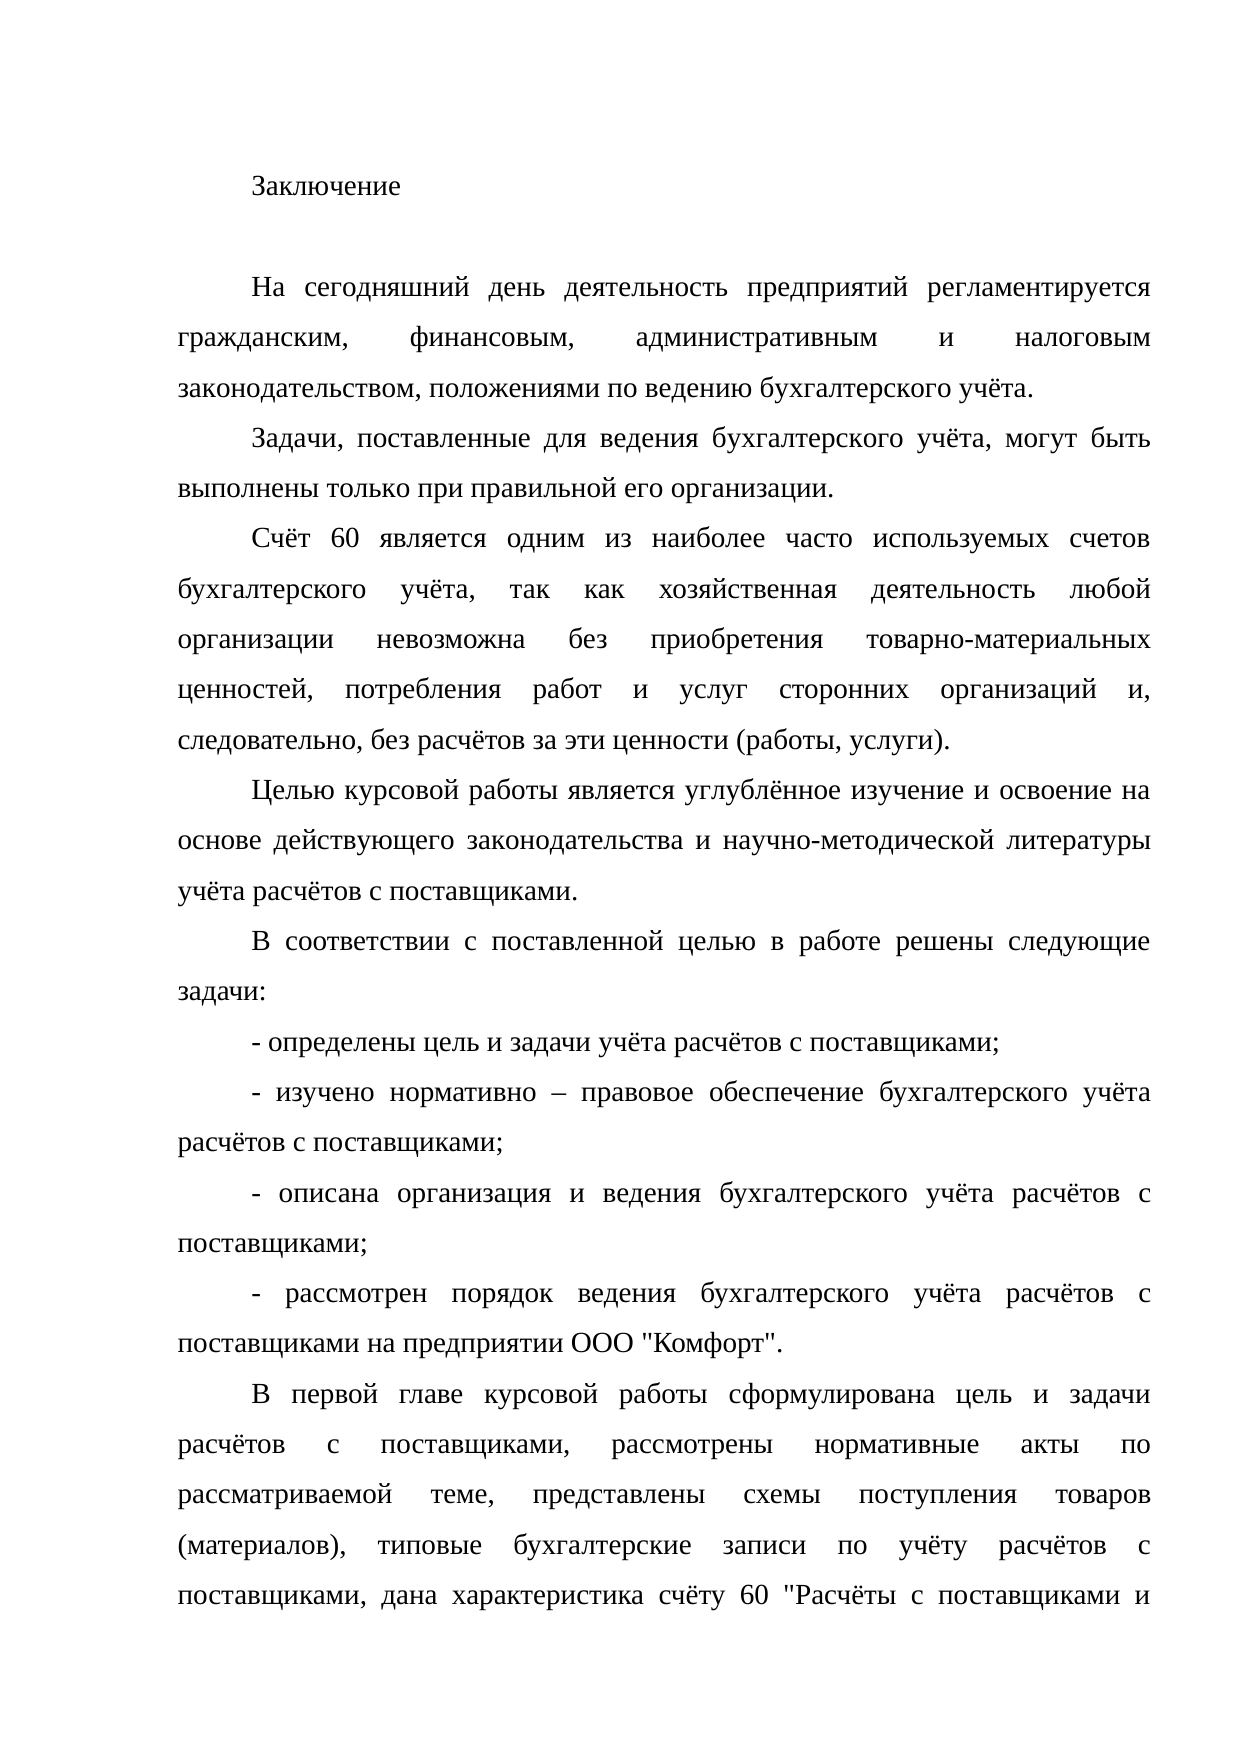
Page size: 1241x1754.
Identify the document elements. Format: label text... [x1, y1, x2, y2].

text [177, 1376, 1152, 1611]
text В соответствии с поставленной целью в работе решены следующие задачи: [177, 923, 1152, 1007]
text Счёт 60 является одним из наиболее часто используемых счетов бухгалтерского учёта, так как хозяйственная деятельность любой организации невозможна без приобретения товарно-материальных ценностей, потребления работ и услуг сторонних организаций и, следовательно, без расчётов за эти ценности (работы, услуги). [177, 521, 1152, 755]
text - определены цель и задачи учёта расчётов с поставщиками; [177, 1024, 1152, 1057]
text - рассмотрен порядок ведения бухгалтерского учёта расчётов с поставщиками на предприятии ООО "Комфорт". [177, 1275, 1152, 1359]
text - описана организация и ведения бухгалтерского учёта расчётов с поставщиками; [177, 1175, 1152, 1258]
text Целью курсовой работы является углублённое изучение и освоение на основе действующего законодательства и научно-методической литературы учёта расчётов с поставщиками. [177, 772, 1152, 906]
subtitle Заключение [177, 168, 1152, 202]
text Задачи, поставленные для ведения бухгалтерского учёта, могут быть выполнены только при правильной его организации. [177, 420, 1152, 504]
text - изучено нормативно – правовое обеспечение бухгалтерского учёта расчётов с поставщиками; [177, 1074, 1152, 1158]
text На сегодняшний день деятельность предприятий регламентируется гражданским, финансовым, административным и налоговым законодательством, положениями по ведению бухгалтерского учёта. [177, 269, 1152, 403]
